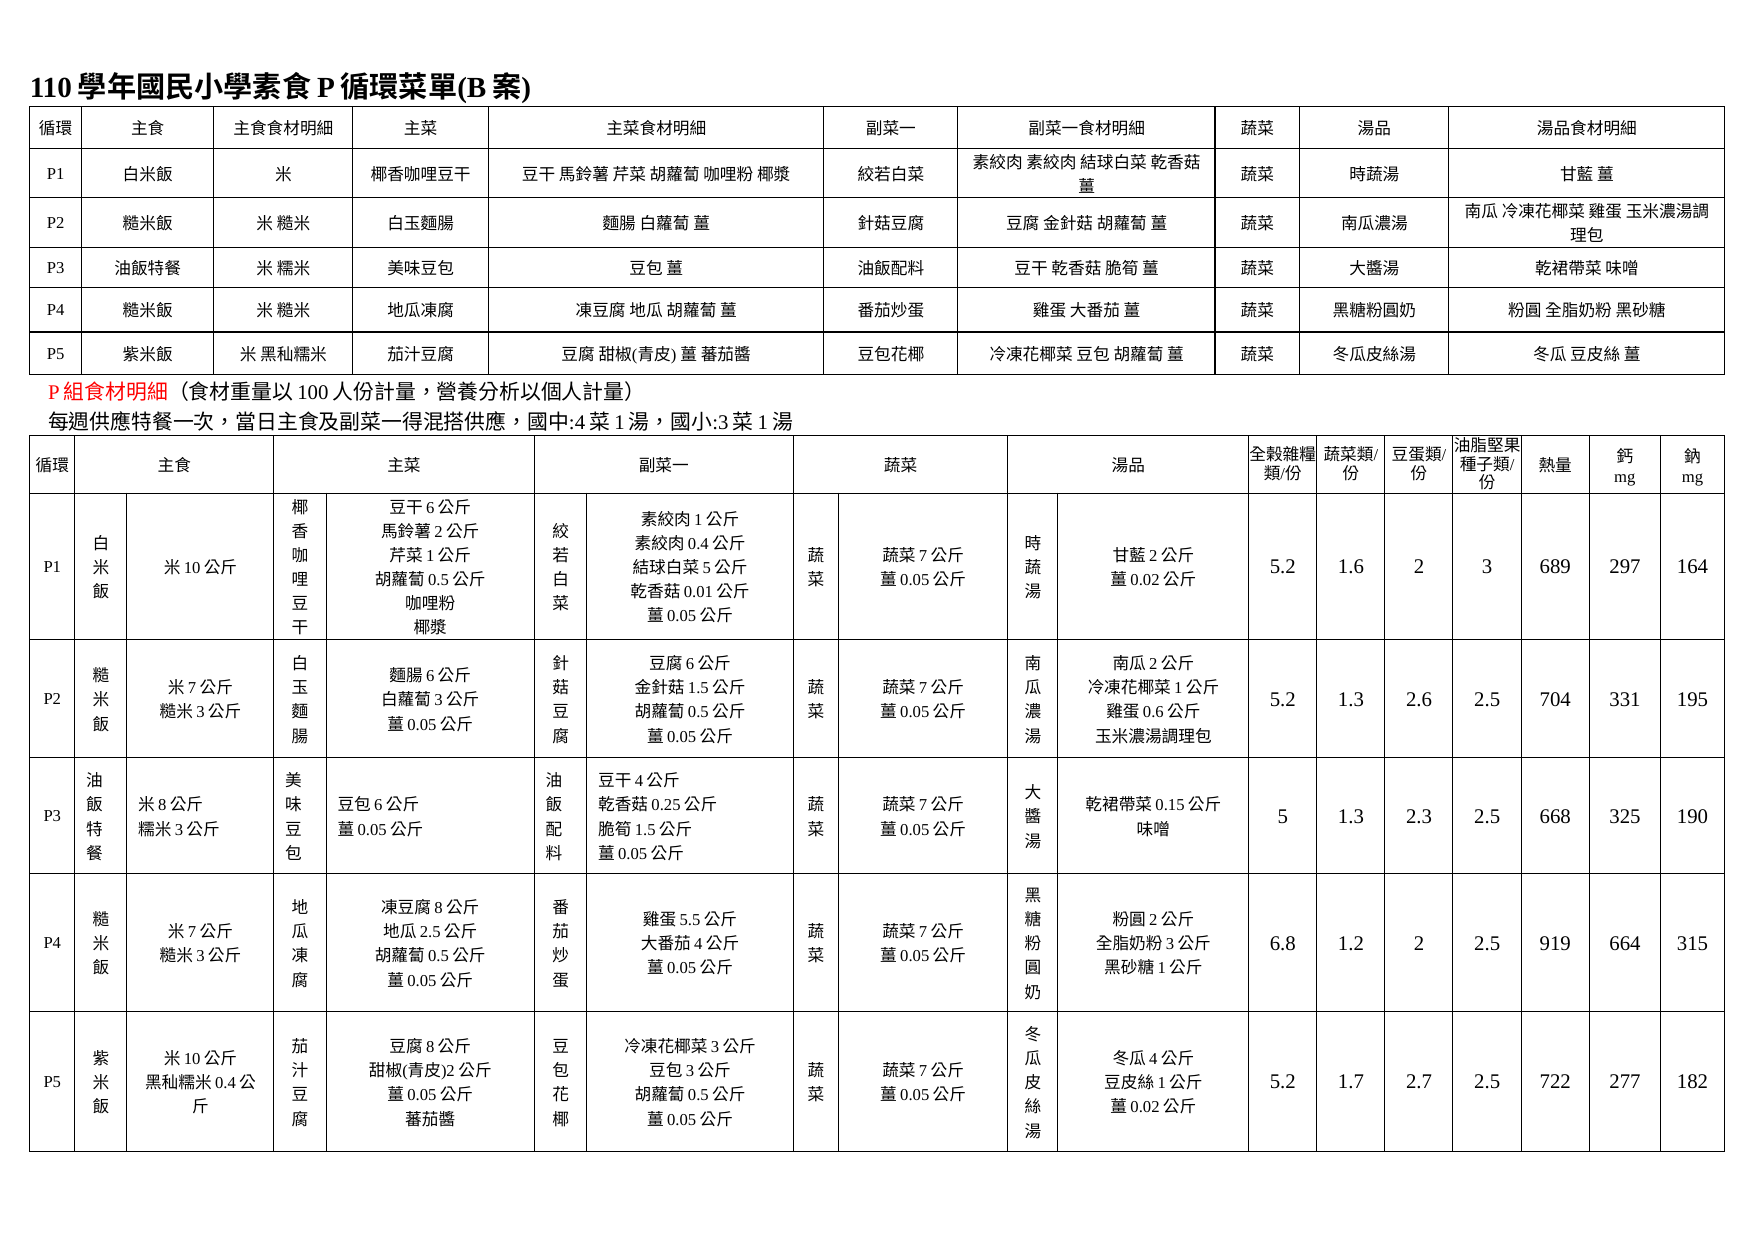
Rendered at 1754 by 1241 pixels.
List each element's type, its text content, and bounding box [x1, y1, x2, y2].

table_cell 素絞肉1公斤 素絞肉0.4公斤 結球白菜5公斤 乾香菇0.01公斤 薑0.05公斤 [587, 494, 793, 639]
table_cell 糙米飯 [75, 874, 126, 1011]
table_cell 689 [1522, 494, 1589, 639]
table_header 主菜 [353, 107, 488, 148]
table_cell 195 [1661, 640, 1724, 757]
table_cell 冬瓜 豆皮絲 薑 [1449, 333, 1724, 374]
table_cell 乾裙帶菜 味噌 [1449, 248, 1724, 287]
table_cell 糙米飯 [82, 198, 213, 247]
table_cell 331 [1590, 640, 1660, 757]
table_cell 油飯配料 [824, 248, 957, 287]
table_header 鈣 mg [1590, 436, 1660, 493]
table_cell 5.2 [1249, 640, 1316, 757]
table_cell 蔬菜7公斤 薑0.05公斤 [839, 640, 1007, 757]
table_cell 5.2 [1249, 1012, 1316, 1151]
table_cell 315 [1661, 874, 1724, 1011]
text P組食材明細（食材重量以100人份計量，營養分析以個人計量） [27, 375, 1724, 405]
table_cell 蔬菜7公斤 薑0.05公斤 [839, 874, 1007, 1011]
table_cell P3 [30, 758, 74, 873]
table_cell 164 [1661, 494, 1724, 639]
table_cell 麵腸 白蘿蔔 薑 [489, 198, 823, 247]
table_cell 664 [1590, 874, 1660, 1011]
table_cell 番茄炒蛋 [824, 288, 957, 331]
text 每週供應特餐一次，當日主食及副菜一得混搭供應，國中:4菜1湯，國小:3菜1湯 [27, 405, 1724, 435]
table_cell 蔬菜7公斤 薑0.05公斤 [839, 1012, 1007, 1151]
table_cell 2.5 [1453, 640, 1521, 757]
table_cell 蔬菜 [1216, 288, 1299, 331]
table_cell 豆干 馬鈴薯 芹菜 胡蘿蔔 咖哩粉 椰漿 [489, 149, 823, 197]
table_cell 豆干4公斤 乾香菇0.25公斤 脆筍1.5公斤 薑0.05公斤 [587, 758, 793, 873]
table_cell 2.5 [1453, 874, 1521, 1011]
table_cell P4 [30, 874, 74, 1011]
table_cell P3 [30, 248, 81, 287]
table_cell 椰香咖哩豆干 [274, 494, 326, 639]
table_cell 2.3 [1385, 758, 1452, 873]
table_cell 豆腐 金針菇 胡蘿蔔 薑 [958, 198, 1214, 247]
table_cell 油飯特餐 [75, 758, 126, 873]
table_cell 白玉麵腸 [353, 198, 488, 247]
table_header 油脂堅果種子類/份 [1453, 436, 1521, 493]
table_cell 地瓜凍腐 [353, 288, 488, 331]
table_cell 南瓜濃湯 [1008, 640, 1057, 757]
table_cell 蔬菜7公斤 薑0.05公斤 [839, 494, 1007, 639]
table_cell P2 [30, 640, 74, 757]
table_cell 蔬菜 [794, 640, 838, 757]
table_cell P1 [30, 494, 74, 639]
table_header 主菜食材明細 [489, 107, 823, 148]
table_header 主食 [82, 107, 213, 148]
table_cell P5 [30, 1012, 74, 1151]
table_cell 地瓜凍腐 [274, 874, 326, 1011]
table_header 蔬菜 [1216, 107, 1299, 148]
table_cell P1 [30, 149, 81, 197]
table_cell 米 糯米 [214, 248, 352, 287]
table_header 主食 [75, 436, 273, 493]
table_cell 2 [1385, 494, 1452, 639]
table_cell 668 [1522, 758, 1589, 873]
table_cell 1.3 [1317, 758, 1384, 873]
table_cell 蔬菜 [1216, 333, 1299, 374]
table_cell 2.6 [1385, 640, 1452, 757]
table_header 循環 [30, 107, 81, 148]
table_cell 米7公斤 糙米3公斤 [127, 640, 273, 757]
table_cell 919 [1522, 874, 1589, 1011]
table_cell 甘藍 薑 [1449, 149, 1724, 197]
table_header 湯品 [1300, 107, 1448, 148]
table_cell 油飯配料 [535, 758, 586, 873]
table_cell 米 黑秈糯米 [214, 333, 352, 374]
table_cell 米10公斤 [127, 494, 273, 639]
table_header 熱量 [1522, 436, 1589, 493]
table_cell 南瓜 冷凍花椰菜 雞蛋 玉米濃湯調理包 [1449, 198, 1724, 247]
table_cell 米7公斤 糙米3公斤 [127, 874, 273, 1011]
table_cell 蔬菜 [794, 874, 838, 1011]
table_cell 蔬菜 [794, 494, 838, 639]
table_header 鈉 mg [1661, 436, 1724, 493]
table_cell 325 [1590, 758, 1660, 873]
table_cell 豆包花椰 [535, 1012, 586, 1151]
table_header 湯品 [1008, 436, 1248, 493]
table_cell 時蔬湯 [1008, 494, 1057, 639]
table_cell 乾裙帶菜0.15公斤 味噌 [1058, 758, 1248, 873]
table_cell 2.5 [1453, 758, 1521, 873]
table_cell 2 [1385, 874, 1452, 1011]
table_cell 5.2 [1249, 494, 1316, 639]
table_cell 182 [1661, 1012, 1724, 1151]
table_cell 白米飯 [82, 149, 213, 197]
table_cell 5 [1249, 758, 1316, 873]
table_cell 糙米飯 [82, 288, 213, 331]
table_header 湯品食材明細 [1449, 107, 1724, 148]
table_cell 米 [214, 149, 352, 197]
table_cell 297 [1590, 494, 1660, 639]
table_cell 蔬菜 [794, 758, 838, 873]
table_cell 油飯特餐 [82, 248, 213, 287]
table_cell 豆腐8公斤 甜椒(青皮)2公斤 薑0.05公斤 蕃茄醬 [327, 1012, 534, 1151]
table_cell 190 [1661, 758, 1724, 873]
table_cell 絞若白菜 [535, 494, 586, 639]
table_cell P5 [30, 333, 81, 374]
table_cell 時蔬湯 [1300, 149, 1448, 197]
table_cell 1.7 [1317, 1012, 1384, 1151]
table_cell 1.2 [1317, 874, 1384, 1011]
table_cell 豆包花椰 [824, 333, 957, 374]
table_cell 雞蛋 大番茄 薑 [958, 288, 1214, 331]
table_header 循環 [30, 436, 74, 493]
table_cell 米 糙米 [214, 198, 352, 247]
table_cell 甘藍2公斤 薑0.02公斤 [1058, 494, 1248, 639]
table_header 豆蛋類/份 [1385, 436, 1452, 493]
table_cell 米 糙米 [214, 288, 352, 331]
table_cell 3 [1453, 494, 1521, 639]
table_cell 粉圓2公斤 全脂奶粉3公斤 黑砂糖1公斤 [1058, 874, 1248, 1011]
table_cell 2.5 [1453, 1012, 1521, 1151]
table_header 副菜一 [535, 436, 793, 493]
table_cell 冷凍花椰菜 豆包 胡蘿蔔 薑 [958, 333, 1214, 374]
table_header 主食食材明細 [214, 107, 352, 148]
table_cell 黑糖粉圓奶 [1008, 874, 1057, 1011]
table_cell 針菇豆腐 [824, 198, 957, 247]
table_cell 南瓜2公斤 冷凍花椰菜1公斤 雞蛋0.6公斤 玉米濃湯調理包 [1058, 640, 1248, 757]
table_cell 黑糖粉圓奶 [1300, 288, 1448, 331]
table_cell 白米飯 [75, 494, 126, 639]
text 110學年國民小學素食P循環菜單(B案) [29, 64, 1724, 106]
table_cell 冬瓜皮絲湯 [1300, 333, 1448, 374]
table_cell 紫米飯 [82, 333, 213, 374]
table_cell 麵腸6公斤 白蘿蔔3公斤 薑0.05公斤 [327, 640, 534, 757]
table_cell 米10公斤 黑秈糯米0.4公斤 [127, 1012, 273, 1151]
table_cell 冬瓜皮絲湯 [1008, 1012, 1057, 1151]
table_cell 白玉麵腸 [274, 640, 326, 757]
table_cell 素絞肉 素絞肉 結球白菜 乾香菇 薑 [958, 149, 1214, 197]
table_cell 704 [1522, 640, 1589, 757]
table_header 副菜一 [824, 107, 957, 148]
table_cell 6.8 [1249, 874, 1316, 1011]
table_cell 蔬菜 [1216, 198, 1299, 247]
table_cell 722 [1522, 1012, 1589, 1151]
table_cell P4 [30, 288, 81, 331]
table_cell 蔬菜 [1216, 149, 1299, 197]
table_cell 凍豆腐 地瓜 胡蘿蔔 薑 [489, 288, 823, 331]
table_cell 蔬菜7公斤 薑0.05公斤 [839, 758, 1007, 873]
table_cell 美味豆包 [274, 758, 326, 873]
table_cell 豆腐 甜椒(青皮) 薑 蕃茄醬 [489, 333, 823, 374]
table_cell 椰香咖哩豆干 [353, 149, 488, 197]
table_cell 米8公斤 糯米3公斤 [127, 758, 273, 873]
table_cell 針菇豆腐 [535, 640, 586, 757]
table_cell 美味豆包 [353, 248, 488, 287]
table_cell 2.7 [1385, 1012, 1452, 1151]
table_cell 豆干 乾香菇 脆筍 薑 [958, 248, 1214, 287]
table_header 蔬菜類/份 [1317, 436, 1384, 493]
table_cell 冬瓜4公斤 豆皮絲1公斤 薑0.02公斤 [1058, 1012, 1248, 1151]
table_header 蔬菜 [794, 436, 1007, 493]
table_cell 南瓜濃湯 [1300, 198, 1448, 247]
table_cell 豆干6公斤 馬鈴薯2公斤 芹菜1公斤 胡蘿蔔0.5公斤 咖哩粉 椰漿 [327, 494, 534, 639]
table_cell 277 [1590, 1012, 1660, 1151]
table_cell 豆包6公斤 薑0.05公斤 [327, 758, 534, 873]
table_cell 凍豆腐8公斤 地瓜2.5公斤 胡蘿蔔0.5公斤 薑0.05公斤 [327, 874, 534, 1011]
table_cell 豆包 薑 [489, 248, 823, 287]
table_cell 大醬湯 [1300, 248, 1448, 287]
table_cell 雞蛋5.5公斤 大番茄4公斤 薑0.05公斤 [587, 874, 793, 1011]
table_header 副菜一食材明細 [958, 107, 1214, 148]
table_cell 大醬湯 [1008, 758, 1057, 873]
table_header 主菜 [274, 436, 534, 493]
table_cell 紫米飯 [75, 1012, 126, 1151]
table_cell 蔬菜 [794, 1012, 838, 1151]
table_cell 1.6 [1317, 494, 1384, 639]
table_cell 糙米飯 [75, 640, 126, 757]
table_header 全榖雜糧類/份 [1249, 436, 1316, 493]
table_cell P2 [30, 198, 81, 247]
table_cell 1.3 [1317, 640, 1384, 757]
table_cell 番茄炒蛋 [535, 874, 586, 1011]
table_cell 茄汁豆腐 [353, 333, 488, 374]
table_cell 蔬菜 [1216, 248, 1299, 287]
table_cell 茄汁豆腐 [274, 1012, 326, 1151]
table_cell 絞若白菜 [824, 149, 957, 197]
table_cell 豆腐6公斤 金針菇1.5公斤 胡蘿蔔0.5公斤 薑0.05公斤 [587, 640, 793, 757]
table_cell 冷凍花椰菜3公斤 豆包3公斤 胡蘿蔔0.5公斤 薑0.05公斤 [587, 1012, 793, 1151]
table_cell 粉圓 全脂奶粉 黑砂糖 [1449, 288, 1724, 331]
